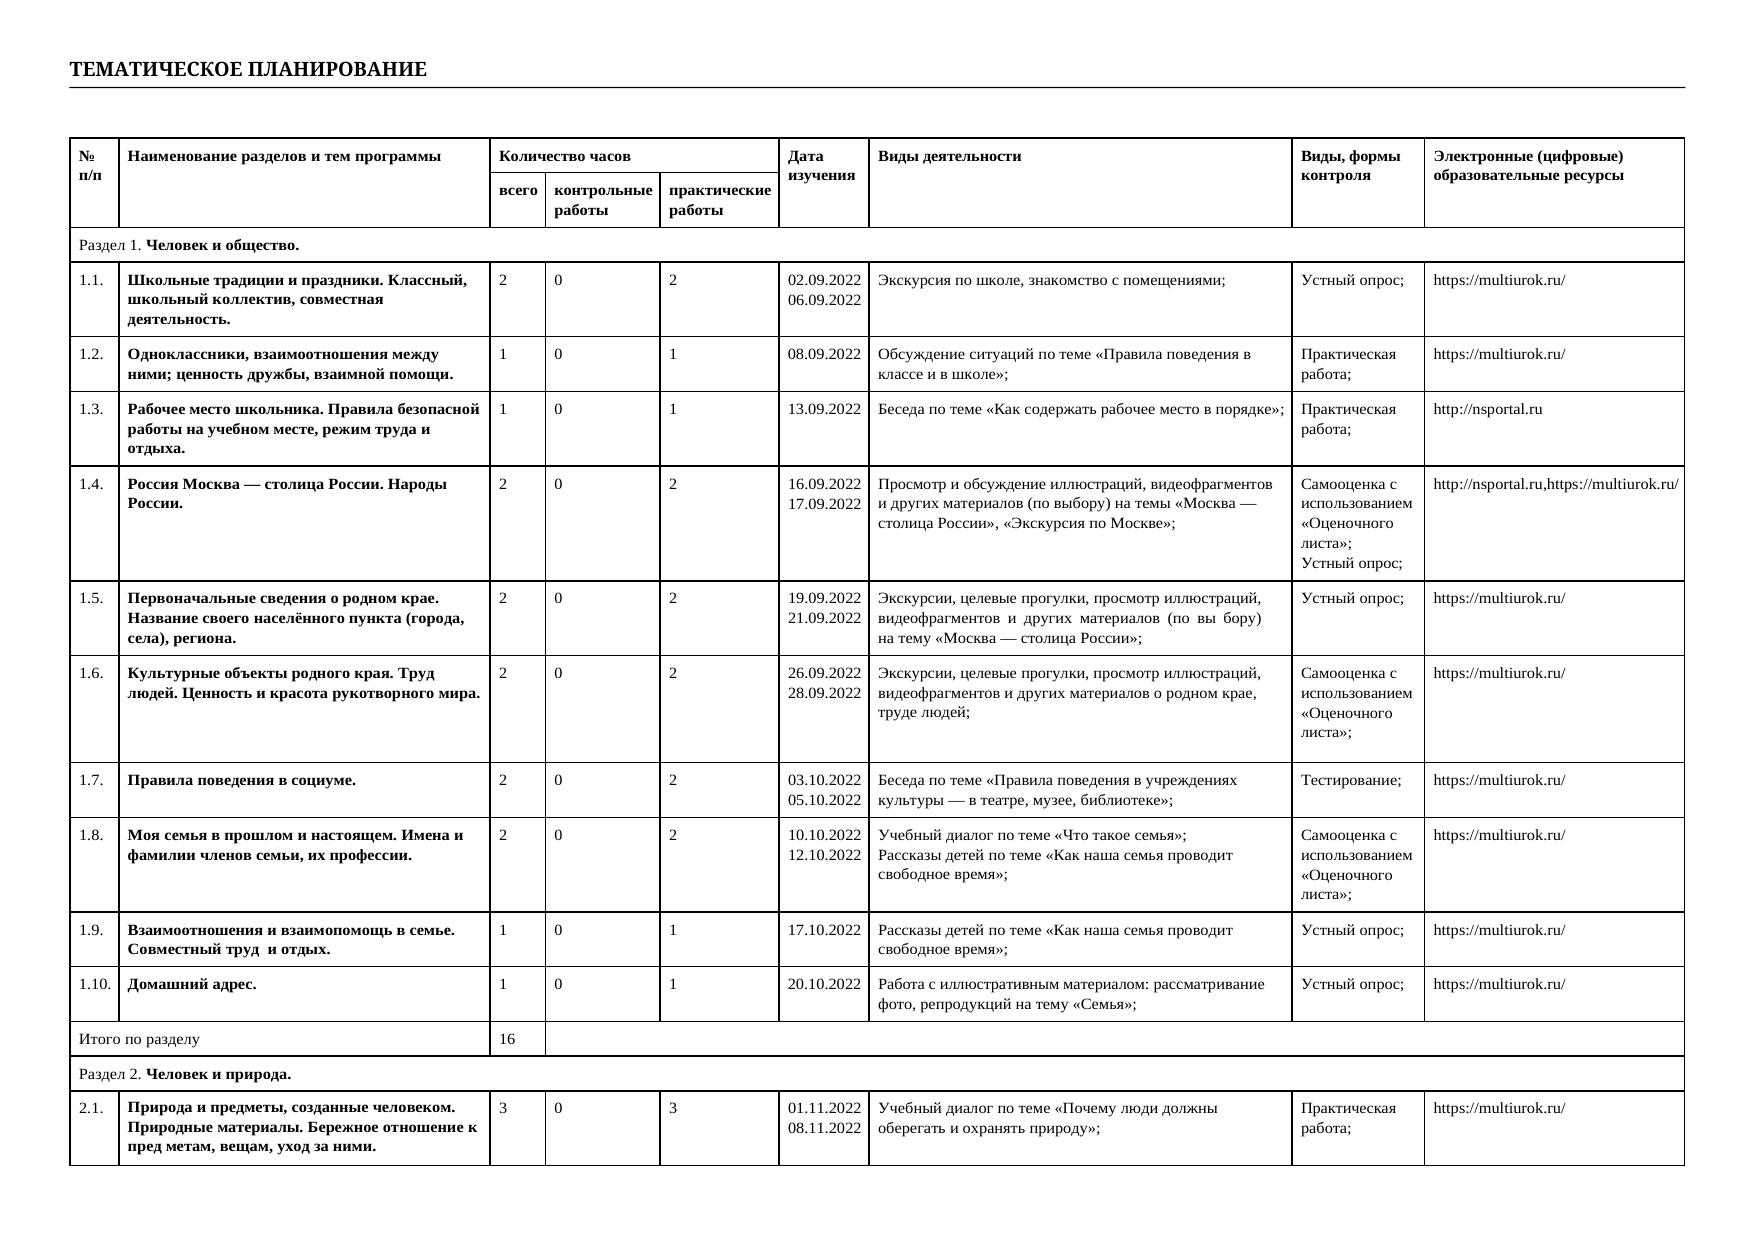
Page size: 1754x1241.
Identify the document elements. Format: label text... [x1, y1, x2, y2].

table_cell 02.09.2022 06.09.2022 [780, 263, 868, 336]
table_cell 2 [491, 656, 545, 762]
table_cell 0 [546, 582, 659, 654]
table_cell 2 [661, 582, 778, 654]
table_cell 1 [661, 392, 778, 465]
table_cell Школьные традиции и праздники. Классный, школьный коллектив, совместная деятельность. [120, 263, 489, 336]
table_cell Самооценка с использованием «Оценочного листа»; [1293, 656, 1424, 762]
table_cell 1.2. [71, 337, 118, 391]
table_cell Россия Москва — столица России. Народы России. [120, 467, 489, 580]
table_cell Просмотр и обсуждение иллюстраций, видеофрагментов и других материалов (по выбору) на темы «Москва — столица России», «Экскурсия по Москве»; [870, 467, 1291, 580]
table_cell Моя семья в прошлом и настоящем. Имена и фамилии членов семьи, их профессии. [120, 818, 489, 911]
table_cell 13.09.2022 [780, 392, 868, 465]
table_cell 1 [661, 967, 778, 1021]
table_cell Домашний адрес. [120, 967, 489, 1021]
table_header Виды, формы контроля [1293, 139, 1424, 226]
text ТЕМАТИЧЕСКОЕ ПЛАНИРОВАНИЕ [69, 58, 1698, 81]
table_cell контрольные работы [546, 173, 659, 226]
table_cell https://multiurok.ru/ [1425, 1092, 1684, 1164]
table_cell 16 [491, 1022, 545, 1055]
table_cell 1.6. [71, 656, 118, 762]
table_cell Раздел 2. Человек и природа. [71, 1057, 1684, 1090]
table_header Электронные (цифровые) образовательные ресурсы [1425, 139, 1684, 226]
table_cell 1.5. [71, 582, 118, 654]
table_cell 2 [491, 582, 545, 654]
table_cell http://nsportal.ru [1425, 392, 1684, 465]
table_cell всего [491, 173, 545, 226]
table_cell 0 [546, 1092, 659, 1164]
table_cell 10.10.2022 12.10.2022 [780, 818, 868, 911]
table_cell Беседа по теме «Правила поведения в учреждениях культуры — в театре, музее, библиотеке»; [870, 763, 1291, 816]
table_cell Культурные объекты родного края. Труд людей. Ценность и красота рукотворного мира. [120, 656, 489, 762]
table_cell 2.1. [71, 1092, 118, 1164]
table_cell 1.7. [71, 763, 118, 816]
table_cell 01.11.2022 08.11.2022 [780, 1092, 868, 1164]
table_cell 2 [491, 818, 545, 911]
table_cell 1.4. [71, 467, 118, 580]
table_cell Экскурсии, целевые прогулки, просмотр иллюстраций, видеофрагментов и других материалов (по вы бору) на тему «Москва — столица России»; [870, 582, 1291, 654]
table_cell 03.10.2022 05.10.2022 [780, 763, 868, 816]
table_cell 1 [661, 337, 778, 391]
table_cell 0 [546, 913, 659, 966]
table_cell 3 [491, 1092, 545, 1164]
table_cell 20.10.2022 [780, 967, 868, 1021]
table_cell Рассказы детей по теме «Как наша семья проводит свободное время»; [870, 913, 1291, 966]
table_cell Взаимоотношения и взаимопомощь в семье. Совместный труд и отдых. [120, 913, 489, 966]
table_cell практические работы [661, 173, 778, 226]
table_cell 0 [546, 818, 659, 911]
table_cell https://multiurok.ru/ [1425, 263, 1684, 336]
table_cell Природа и предметы, созданные человеком. Природные материалы. Бережное отношение к пред метам, вещам, уход за ними. [120, 1092, 489, 1164]
table_cell Раздел 1. Человек и общество. [71, 228, 1684, 261]
table_cell 0 [546, 967, 659, 1021]
table_cell 26.09.2022 28.09.2022 [780, 656, 868, 762]
table_cell 2 [661, 467, 778, 580]
table_cell Самооценка с использованием «Оценочного листа»; Устный опрос; [1293, 467, 1424, 580]
table_cell 1.9. [71, 913, 118, 966]
table_cell 0 [546, 337, 659, 391]
table_cell 2 [661, 763, 778, 816]
table_cell 2 [491, 763, 545, 816]
table_cell 19.09.2022 21.09.2022 [780, 582, 868, 654]
table_cell Одноклассники, взаимоотношения между ними; ценность дружбы, взаимной помощи. [120, 337, 489, 391]
table_header Виды деятельности [870, 139, 1291, 226]
table_cell https://multiurok.ru/ [1425, 582, 1684, 654]
table_cell Итого по разделу [71, 1022, 489, 1055]
table_cell Рабочее место школьника. Правила безопасной работы на учебном месте, режим труда и отдыха. [120, 392, 489, 465]
table_cell http://nsportal.ru,https://multiurok.ru/ [1425, 467, 1684, 580]
table_cell 0 [546, 263, 659, 336]
table_cell Первоначальные сведения о родном крае. Название своего населённого пункта (города, села), региона. [120, 582, 489, 654]
table_cell 1.8. [71, 818, 118, 911]
table_cell 0 [546, 763, 659, 816]
table_cell 1.3. [71, 392, 118, 465]
table_cell 1 [491, 913, 545, 966]
table_cell https://multiurok.ru/ [1425, 967, 1684, 1021]
table_cell Обсуждение ситуаций по теме «Правила поведения в классе и в школе»; [870, 337, 1291, 391]
table_cell Устный опрос; [1293, 967, 1424, 1021]
table_cell [546, 1022, 1684, 1055]
table_cell Устный опрос; [1293, 582, 1424, 654]
table_cell Самооценка с использованием «Оценочного листа»; [1293, 818, 1424, 911]
table_cell 1.10. [71, 967, 118, 1021]
table_cell 1 [491, 967, 545, 1021]
table_cell 2 [661, 656, 778, 762]
table_header Наименование разделов и тем программы [120, 139, 489, 226]
table_cell Правила поведения в социуме. [120, 763, 489, 816]
table_cell Экскурсии, целевые прогулки, просмотр иллюстраций, видеофрагментов и других материалов о родном крае, труде людей; [870, 656, 1291, 762]
table_cell 0 [546, 467, 659, 580]
table_cell Устный опрос; [1293, 913, 1424, 966]
table_cell Тестирование; [1293, 763, 1424, 816]
table_cell 2 [661, 818, 778, 911]
table_cell Практическая работа; [1293, 1092, 1424, 1164]
table_cell Практическая работа; [1293, 337, 1424, 391]
table_header Дата изучения [780, 139, 868, 226]
table_cell Практическая работа; [1293, 392, 1424, 465]
table_cell 17.10.2022 [780, 913, 868, 966]
table_cell Устный опрос; [1293, 263, 1424, 336]
table_cell 0 [546, 656, 659, 762]
table_cell 1.1. [71, 263, 118, 336]
table_cell 2 [491, 263, 545, 336]
table_cell 3 [661, 1092, 778, 1164]
table_cell https://multiurok.ru/ [1425, 913, 1684, 966]
table_cell https://multiurok.ru/ [1425, 337, 1684, 391]
table_header Количество часов [491, 139, 778, 172]
table_cell 2 [491, 467, 545, 580]
table_cell 1 [491, 392, 545, 465]
table_cell Учебный диалог по теме «Почему люди должны оберегать и охранять природу»; [870, 1092, 1291, 1164]
table_cell 08.09.2022 [780, 337, 868, 391]
table_header № п/п [71, 139, 118, 226]
table_cell Учебный диалог по теме «Что такое семья»; Рассказы детей по теме «Как наша семья проводит свободное время»; [870, 818, 1291, 911]
table_cell https://multiurok.ru/ [1425, 763, 1684, 816]
table_cell Экскурсия по школе, знакомство с помещениями; [870, 263, 1291, 336]
table_cell https://multiurok.ru/ [1425, 656, 1684, 762]
table_cell 1 [661, 913, 778, 966]
table_cell 2 [661, 263, 778, 336]
table_cell Беседа по теме «Как содержать рабочее место в порядке»; [870, 392, 1291, 465]
table_cell 0 [546, 392, 659, 465]
table_cell https://multiurok.ru/ [1425, 818, 1684, 911]
table_cell Работа с иллюстративным материалом: рассматривание фото, репродукций на тему «Семья»; [870, 967, 1291, 1021]
table_cell 1 [491, 337, 545, 391]
table_cell 16.09.2022 17.09.2022 [780, 467, 868, 580]
